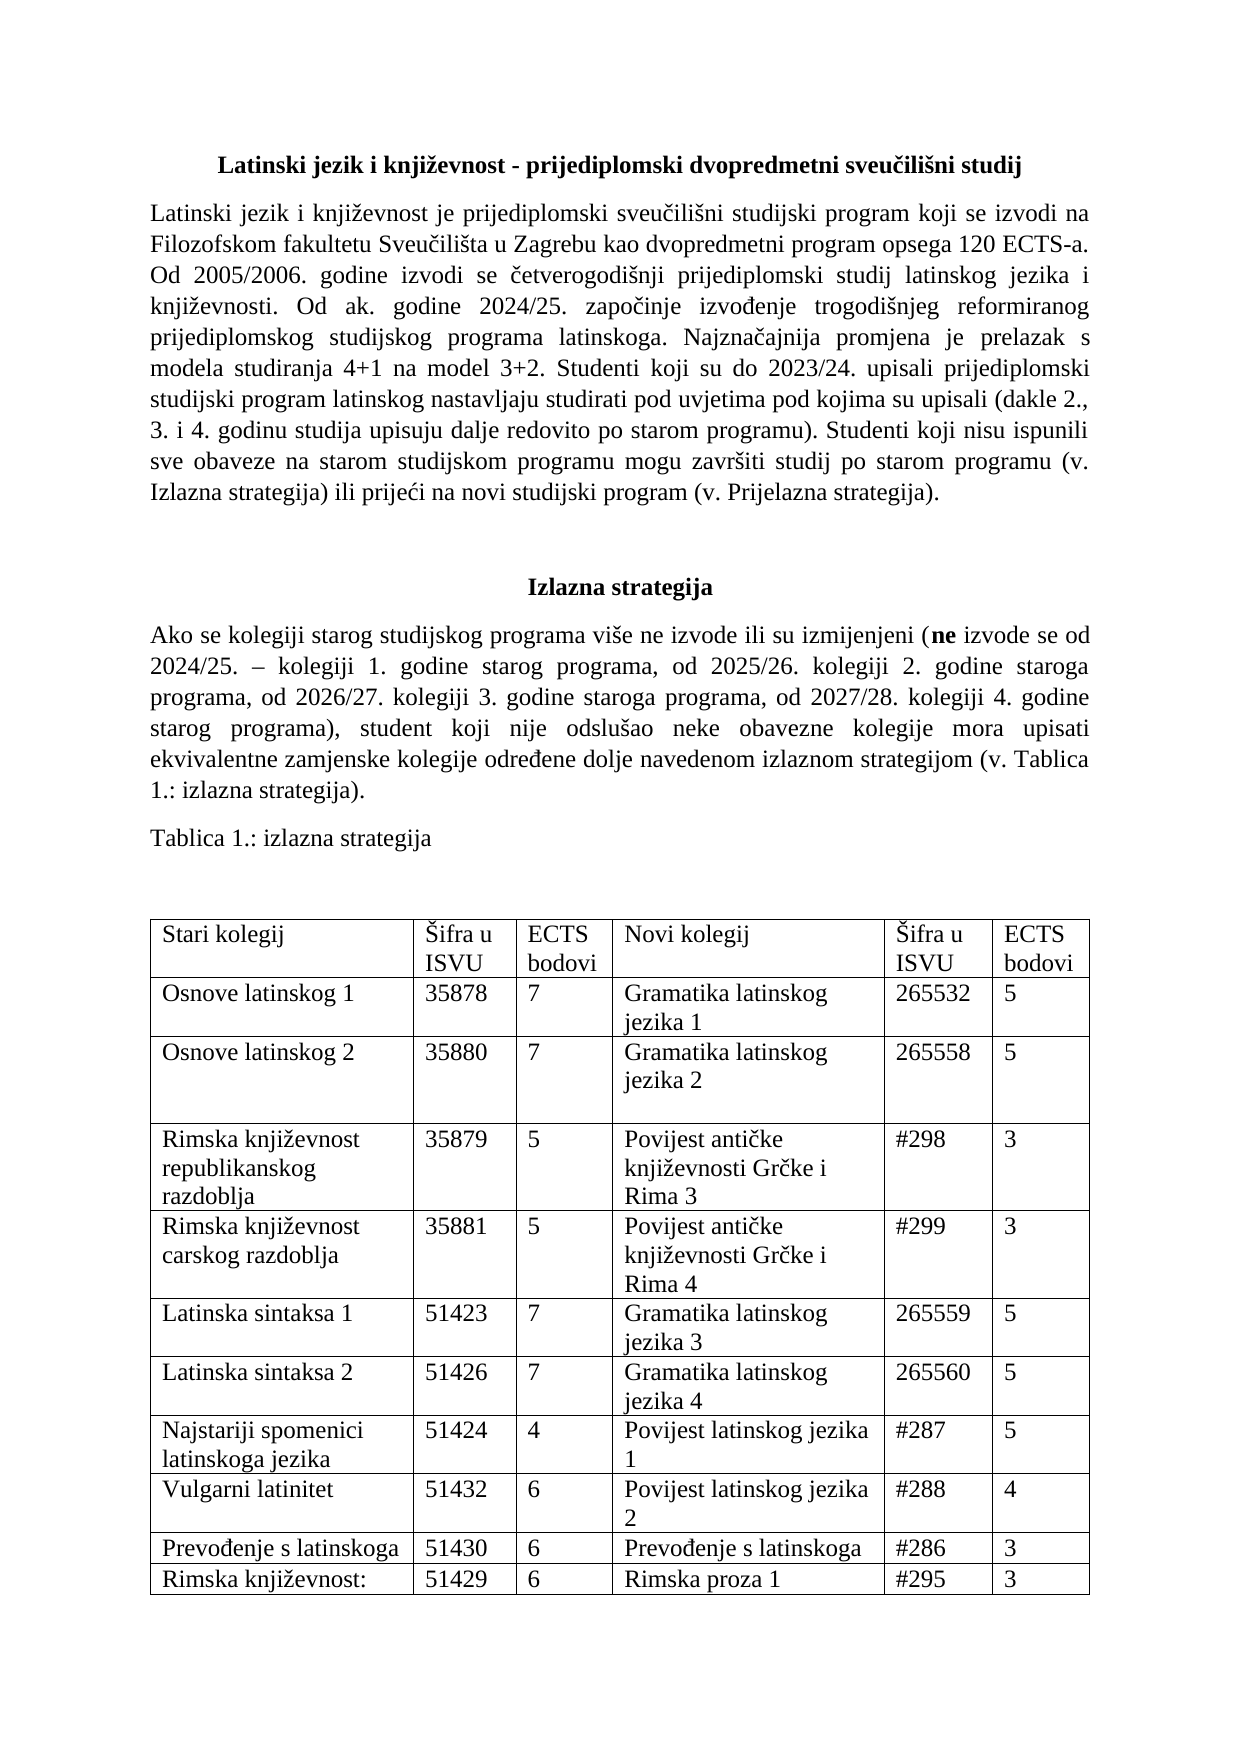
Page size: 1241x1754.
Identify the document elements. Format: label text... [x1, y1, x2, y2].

table_cell 3 [993, 1533, 1089, 1563]
table_header Novi kolegij [613, 920, 884, 977]
table_cell 35878 [414, 978, 516, 1036]
table_cell #295 [885, 1564, 992, 1594]
table_cell Gramatika latinskog jezika 1 [613, 978, 884, 1036]
table_header Stari kolegij [151, 920, 413, 977]
table_cell 51426 [414, 1357, 516, 1414]
table_cell 51423 [414, 1299, 516, 1356]
table_cell #298 [885, 1124, 992, 1210]
table_cell 51429 [414, 1564, 516, 1594]
table_cell 265559 [885, 1299, 992, 1356]
table_cell Osnove latinskog 1 [151, 978, 413, 1036]
table_cell 5 [993, 1357, 1089, 1414]
table_cell Latinska sintaksa 1 [151, 1299, 413, 1356]
table_cell Gramatika latinskog jezika 2 [613, 1037, 884, 1123]
table_cell Prevođenje s latinskoga [613, 1533, 884, 1563]
table_cell 5 [993, 978, 1089, 1036]
table_cell Povijest latinskog jezika 1 [613, 1416, 884, 1473]
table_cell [151, 1564, 413, 1594]
table_header Šifra u ISVU [414, 920, 516, 977]
table_cell Najstariji spomenici latinskoga jezika [151, 1416, 413, 1473]
table_header ECTS bodovi [517, 920, 612, 977]
table_cell 3 [993, 1124, 1089, 1210]
table_cell #288 [885, 1474, 992, 1532]
table_cell Latinska sintaksa 2 [151, 1357, 413, 1414]
table_cell 7 [517, 1357, 612, 1414]
table_cell 3 [993, 1564, 1089, 1594]
table_cell 3 [993, 1211, 1089, 1297]
table_cell 35881 [414, 1211, 516, 1297]
table_header ECTS bodovi [993, 920, 1089, 977]
table_cell Povijest antičke književnosti Grčke i Rima 4 [613, 1211, 884, 1297]
table_header Šifra u ISVU [885, 920, 992, 977]
table_cell Povijest antičke književnosti Grčke i Rima 3 [613, 1124, 884, 1210]
table_cell Rimska književnost carskog razdoblja [151, 1211, 413, 1297]
text Latinski jezik i književnost - prijediplomski dvopredmetni sveučilišni studij [150, 150, 1090, 179]
text Latinski jezik i književnost je prijediplomski sveučilišni studijski program koji se izvodi na Filozofskom fakultetu Sveučilišta u Zagrebu kao dvopredmetni program opsega 120 ECTS-a. Od 2005/2006. godine izvodi se četverogodišnji prijediplomski studij latinskog jezika i književnosti. Od ak. godine 2024/25. započinje izvođenje trogodišnjeg reformiranog prijediplomskog studijskog programa latinskoga. Najznačajnija promjena je prelazak s modela studiranja 4+1 na model 3+2. Studenti koji su do 2023/24. upisali prijediplomski studijski program latinskog nastavljaju studirati pod uvjetima pod kojima su upisali (dakle 2., 3. i 4. godinu studija upisuju dalje redovito po starom programu). Studenti koji nisu ispunili sve obaveze na starom studijskom programu mogu završiti studij po starom programu (v. Izlazna strategija) ili prijeći na novi studijski program (v. Prijelazna strategija). [150, 198, 1090, 506]
table_cell 265532 [885, 978, 992, 1036]
table_cell 4 [993, 1474, 1089, 1532]
text Ako se kolegiji starog studijskog programa više ne izvode ili su izmijenjeni (ne izvode se od 2024/25. – kolegiji 1. godine starog programa, od 2025/26. kolegiji 2. godine staroga programa, od 2026/27. kolegiji 3. godine staroga programa, od 2027/28. kolegiji 4. godine starog programa), student koji nije odslušao neke obavezne kolegije mora upisati ekvivalentne zamjenske kolegije određene dolje navedenom izlaznom strategijom (v. Tablica 1.: izlazna strategija). [150, 620, 1090, 804]
table_cell Prevođenje s latinskoga [151, 1533, 413, 1563]
table_cell 5 [993, 1299, 1089, 1356]
table_cell Gramatika latinskog jezika 4 [613, 1357, 884, 1414]
table_cell 4 [517, 1416, 612, 1473]
table_cell 35879 [414, 1124, 516, 1210]
table_cell 265558 [885, 1037, 992, 1123]
table_cell 265560 [885, 1357, 992, 1414]
table_cell 5 [517, 1124, 612, 1210]
table_cell #287 [885, 1416, 992, 1473]
table_cell 51432 [414, 1474, 516, 1532]
table_cell Vulgarni latinitet [151, 1474, 413, 1532]
table_cell 6 [517, 1564, 612, 1594]
table_cell 5 [993, 1416, 1089, 1473]
table_cell Povijest latinskog jezika 2 [613, 1474, 884, 1532]
table_cell Osnove latinskog 2 [151, 1037, 413, 1123]
table_cell 5 [517, 1211, 612, 1297]
table_cell 7 [517, 1037, 612, 1123]
table_cell 35880 [414, 1037, 516, 1123]
table_cell Rimska književnost republikanskog razdoblja [151, 1124, 413, 1210]
table_cell 6 [517, 1474, 612, 1532]
table_cell #286 [885, 1533, 992, 1563]
table_cell 7 [517, 1299, 612, 1356]
table_cell 5 [993, 1037, 1089, 1123]
table_cell #299 [885, 1211, 992, 1297]
text Tablica 1.: izlazna strategija [150, 823, 1090, 852]
table_cell 51430 [414, 1533, 516, 1563]
table_cell 6 [517, 1533, 612, 1563]
table_cell 7 [517, 978, 612, 1036]
table_cell Rimska proza 1 [613, 1564, 884, 1594]
table_cell 51424 [414, 1416, 516, 1473]
table_cell Gramatika latinskog jezika 3 [613, 1299, 884, 1356]
text Izlazna strategija [150, 572, 1090, 601]
